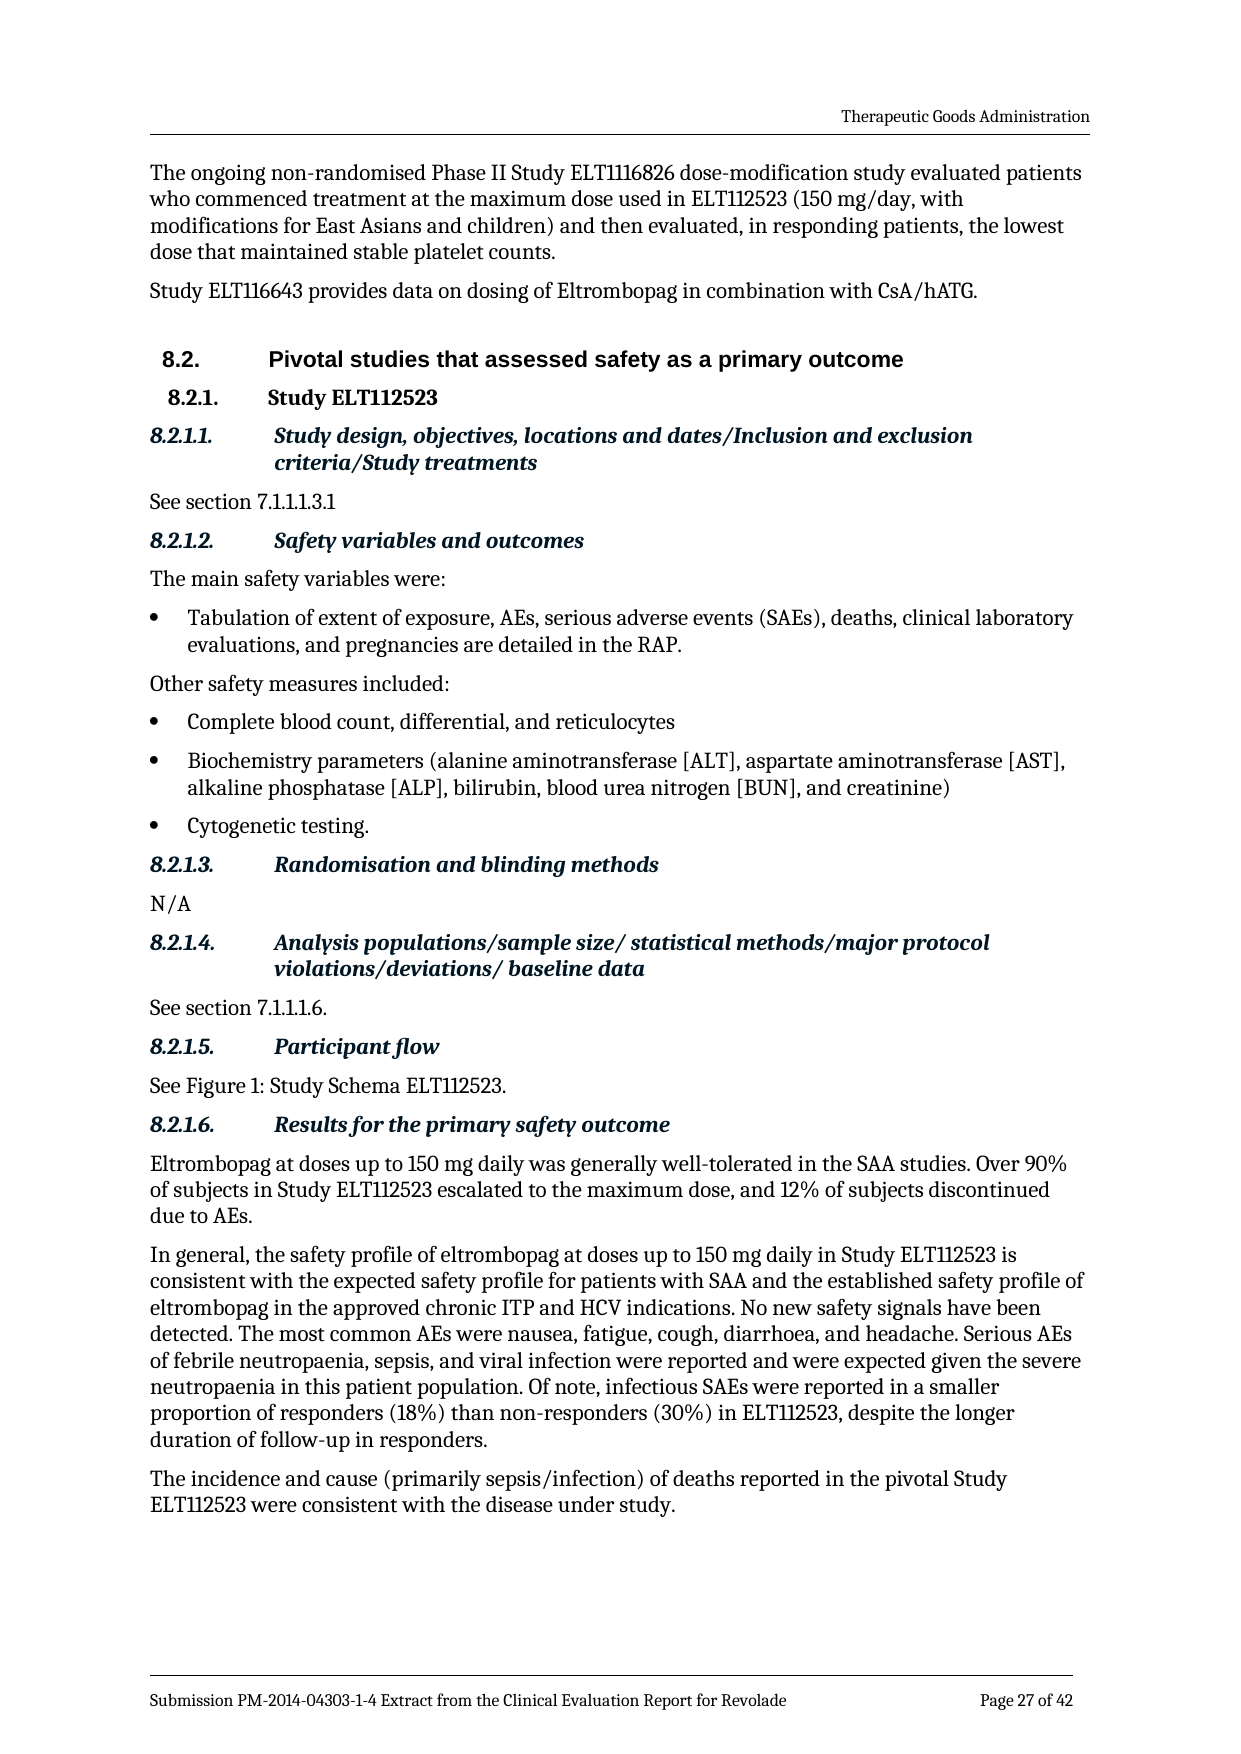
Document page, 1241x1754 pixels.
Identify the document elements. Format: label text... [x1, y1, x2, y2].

text See section 7.1.1.1.6. [150, 995, 1090, 1021]
subtitle Safety variables and outcomes [150, 527, 1090, 554]
text The main safety variables were: [150, 566, 1090, 593]
list Cytogenetic testing. [150, 813, 1090, 839]
list Biochemistry parameters (alanine aminotransferase [ALT], aspartate aminotransferase [AST], alkaline phosphatase [ALP], bilirubin, blood urea nitrogen [BUN], and creatinine) [150, 748, 1090, 801]
list Tabulation of extent of exposure, AEs, serious adverse events (SAEs), deaths, clinical laboratory evaluations, and pregnancies are detailed in the RAP. [150, 605, 1090, 658]
subtitle Participant flow [150, 1034, 1090, 1060]
text Other safety measures included: [150, 670, 1090, 697]
subtitle Results for the primary safety outcome [150, 1112, 1090, 1138]
subtitle Randomisation and blinding methods [150, 852, 1090, 878]
text N/A [150, 891, 1090, 917]
text The ongoing non-randomised Phase II Study ELT1116826 dose-modification study evaluated patients who commenced treatment at the maximum dose used in ELT112523 (150 mg/day, with modifications for East Asians and children) and then evaluated, in responding patients, the lowest dose that maintained stable platelet counts. [150, 160, 1090, 265]
text See Figure 1: Study Schema ELT112523. [150, 1073, 1090, 1099]
list Study ELT116643 provides data on dosing of Eltrombopag in combination with CsA/hATG. [150, 278, 1090, 304]
text Eltrombopag at doses up to 150 mg daily was generally well-tolerated in the SAA studies. Over 90% of subjects in Study ELT112523 escalated to the maximum dose, and 12% of subjects discontinued due to AEs. [150, 1150, 1090, 1229]
subtitle Study design, objectives, locations and dates/Inclusion and exclusion criteria/Study treatments [150, 423, 1090, 476]
subtitle Analysis populations/sample size/ statistical methods/major protocol violations/deviations/ baseline data [150, 930, 1090, 982]
text The incidence and cause (primarily sepsis/infection) of deaths reported in the pivotal Study ELT112523 were consistent with the disease under study. [150, 1465, 1090, 1518]
text In general, the safety profile of eltrombopag at doses up to 150 mg daily in Study ELT112523 is consistent with the expected safety profile for patients with SAA and the established safety profile of eltrombopag in the approved chronic ITP and HCV indications. No new safety signals have been detected. The most common AEs were nausea, fatigue, cough, diarrhoea, and headache. Serious AEs of febrile neutropaenia, sepsis, and viral infection were reported and were expected given the severe neutropaenia in this patient population. Of note, infectious SAEs were reported in a smaller proportion of responders (18%) than non-responders (30%) in ELT112523, despite the longer duration of follow-up in responders. [150, 1242, 1090, 1453]
subtitle Study ELT112523 [168, 384, 1090, 411]
text See section 7.1.1.1.3.1 [150, 488, 1090, 515]
subtitle Pivotal studies that assessed safety as a primary outcome [162, 346, 1090, 372]
list Complete blood count, differential, and reticulocytes [150, 709, 1090, 736]
